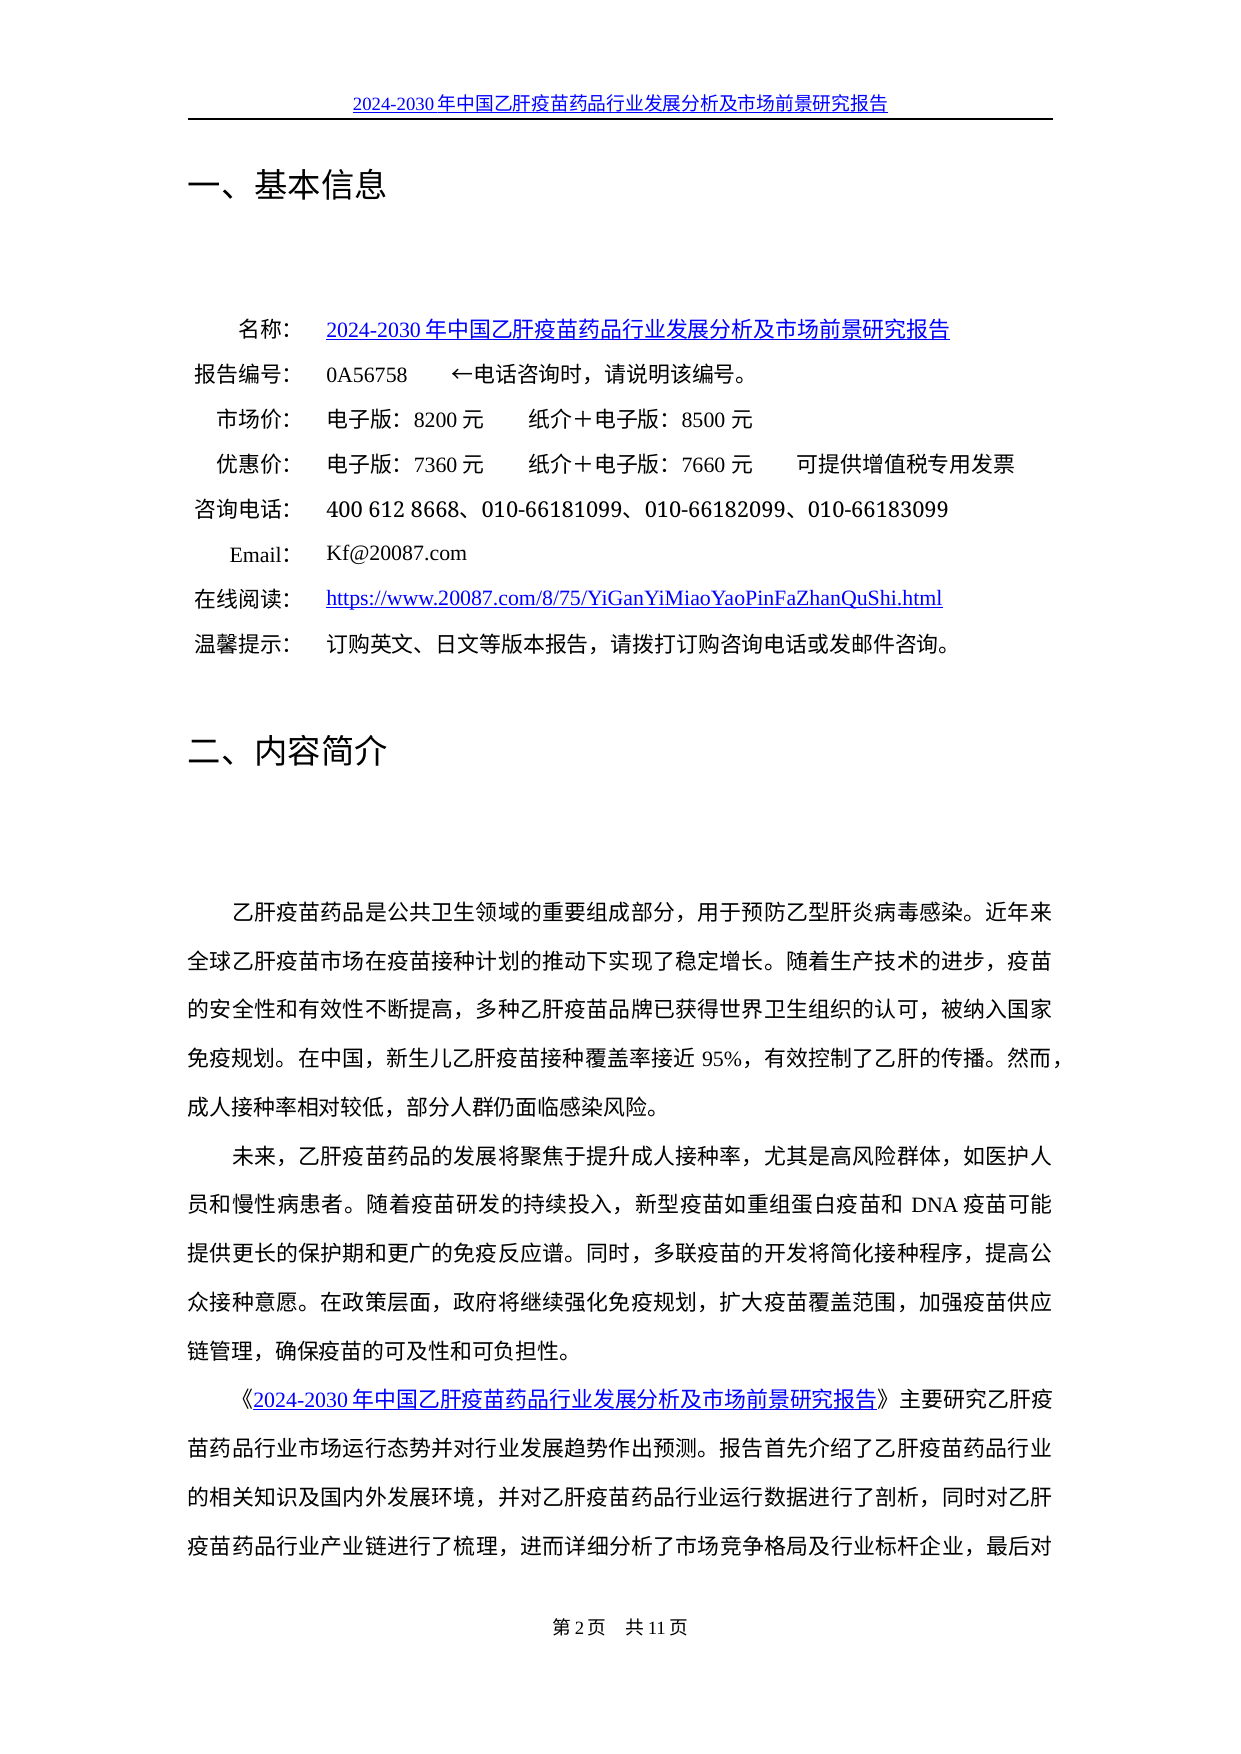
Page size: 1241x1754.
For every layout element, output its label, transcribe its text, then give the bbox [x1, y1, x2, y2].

table_cell Email： [167, 537, 315, 582]
title 二、内容简介 [187, 717, 1053, 782]
table_cell 报告编号： [167, 357, 315, 402]
table_cell 电子版：7360 元 纸介＋电子版：7660 元 可提供增值税专用发票 [315, 447, 1073, 492]
table_header 名称： [167, 312, 315, 357]
table_cell 优惠价： [167, 447, 315, 492]
table_cell 电子版：8200 元 纸介＋电子版：8500 元 [315, 402, 1073, 447]
table_cell 市场价： [167, 402, 315, 447]
table_cell 0A56758 ←电话咨询时，请说明该编号。 [315, 357, 1073, 402]
title 一、基本信息 [187, 150, 1053, 215]
table_cell 订购英文、日文等版本报告，请拨打订购咨询电话或发邮件咨询。 [315, 627, 1073, 672]
table_header 2024-2030年中国乙肝疫苗药品行业发展分析及市场前景研究报告 [315, 312, 1073, 357]
table_cell [315, 582, 1073, 627]
table_cell 在线阅读： [167, 582, 315, 627]
table_cell 温馨提示： [167, 627, 315, 672]
table_cell Kf@20087.com [315, 537, 1073, 582]
table_cell 咨询电话： [167, 492, 315, 537]
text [187, 894, 1053, 1561]
table_cell 400 612 8668、010-66181099、010-66182099、010-66183099 [315, 492, 1073, 537]
